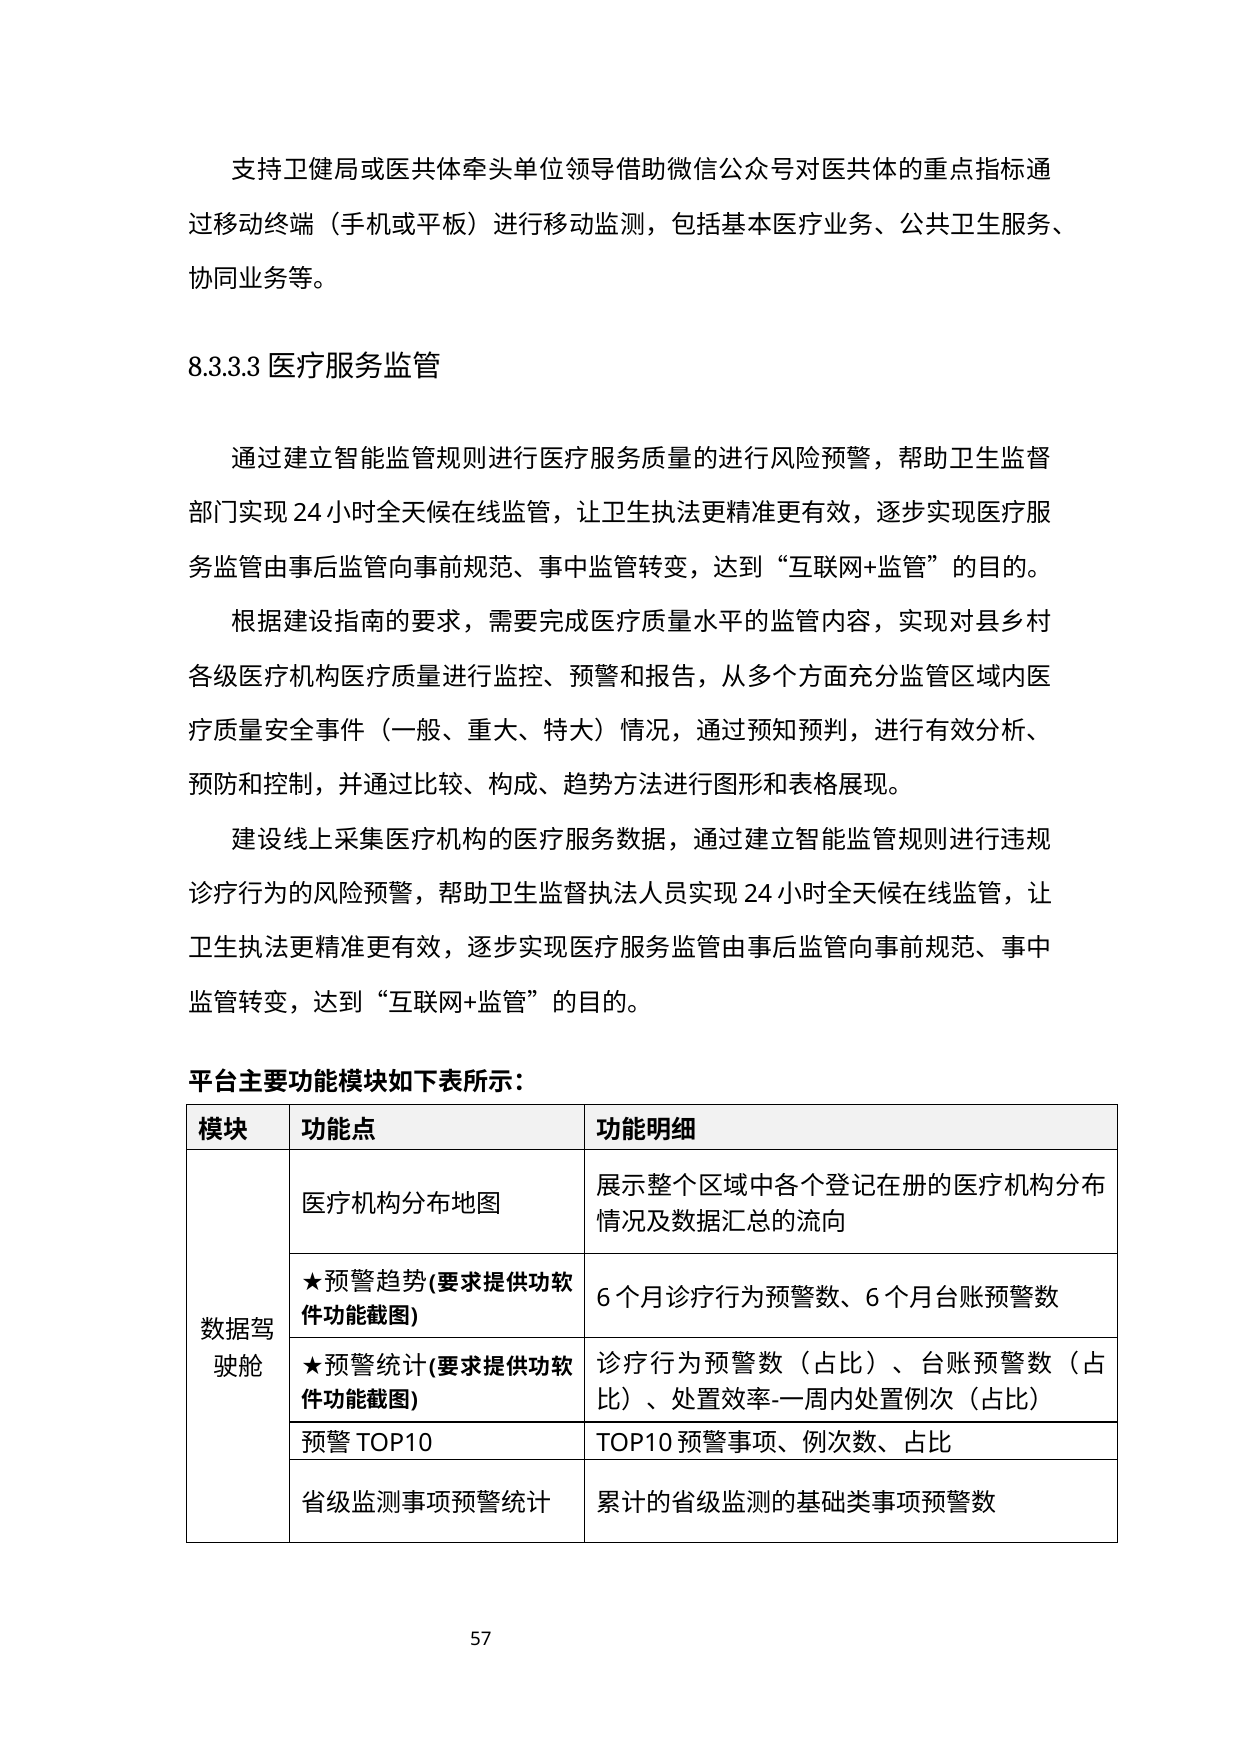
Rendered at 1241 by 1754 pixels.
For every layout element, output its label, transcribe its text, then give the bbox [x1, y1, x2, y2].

subtitle 8.3.3.3 医疗服务监管 [188, 342, 1052, 384]
text 建设线上采集医疗机构的医疗服务数据，通过建立智能监管规则进行违规诊疗行为的风险预警，帮助卫生监督执法人员实现24小时全天候在线监管，让卫生执法更精准更有效，逐步实现医疗服务监管由事后监管向事前规范、事中监管转变，达到“互联网+监管”的目的。 [188, 819, 1052, 1018]
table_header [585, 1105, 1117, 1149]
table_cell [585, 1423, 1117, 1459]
title 平台主要功能模块如下表所示： [188, 1062, 1052, 1098]
text 通过建立智能监管规则进行医疗服务质量的进行风险预警，帮助卫生监督部门实现24小时全天候在线监管，让卫生执法更精准更有效，逐步实现医疗服务监管由事后监管向事前规范、事中监管转变，达到“互联网+监管”的目的。 [188, 438, 1052, 583]
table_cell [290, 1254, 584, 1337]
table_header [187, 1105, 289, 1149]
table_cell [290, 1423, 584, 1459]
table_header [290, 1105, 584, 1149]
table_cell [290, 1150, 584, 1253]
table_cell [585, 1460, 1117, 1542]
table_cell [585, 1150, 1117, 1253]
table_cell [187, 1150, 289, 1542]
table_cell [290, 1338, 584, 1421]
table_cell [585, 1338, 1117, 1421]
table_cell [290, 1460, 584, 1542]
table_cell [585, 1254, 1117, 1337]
text 根据建设指南的要求，需要完成医疗质量水平的监管内容，实现对县乡村各级医疗机构医疗质量进行监控、预警和报告，从多个方面充分监管区域内医疗质量安全事件（一般、重大、特大）情况，通过预知预判，进行有效分析、预防和控制，并通过比较、构成、趋势方法进行图形和表格展现。 [188, 602, 1052, 801]
text 支持卫健局或医共体牵头单位领导借助微信公众号对医共体的重点指标通过移动终端（手机或平板）进行移动监测，包括基本医疗业务、公共卫生服务、协同业务等。 [188, 150, 1052, 295]
